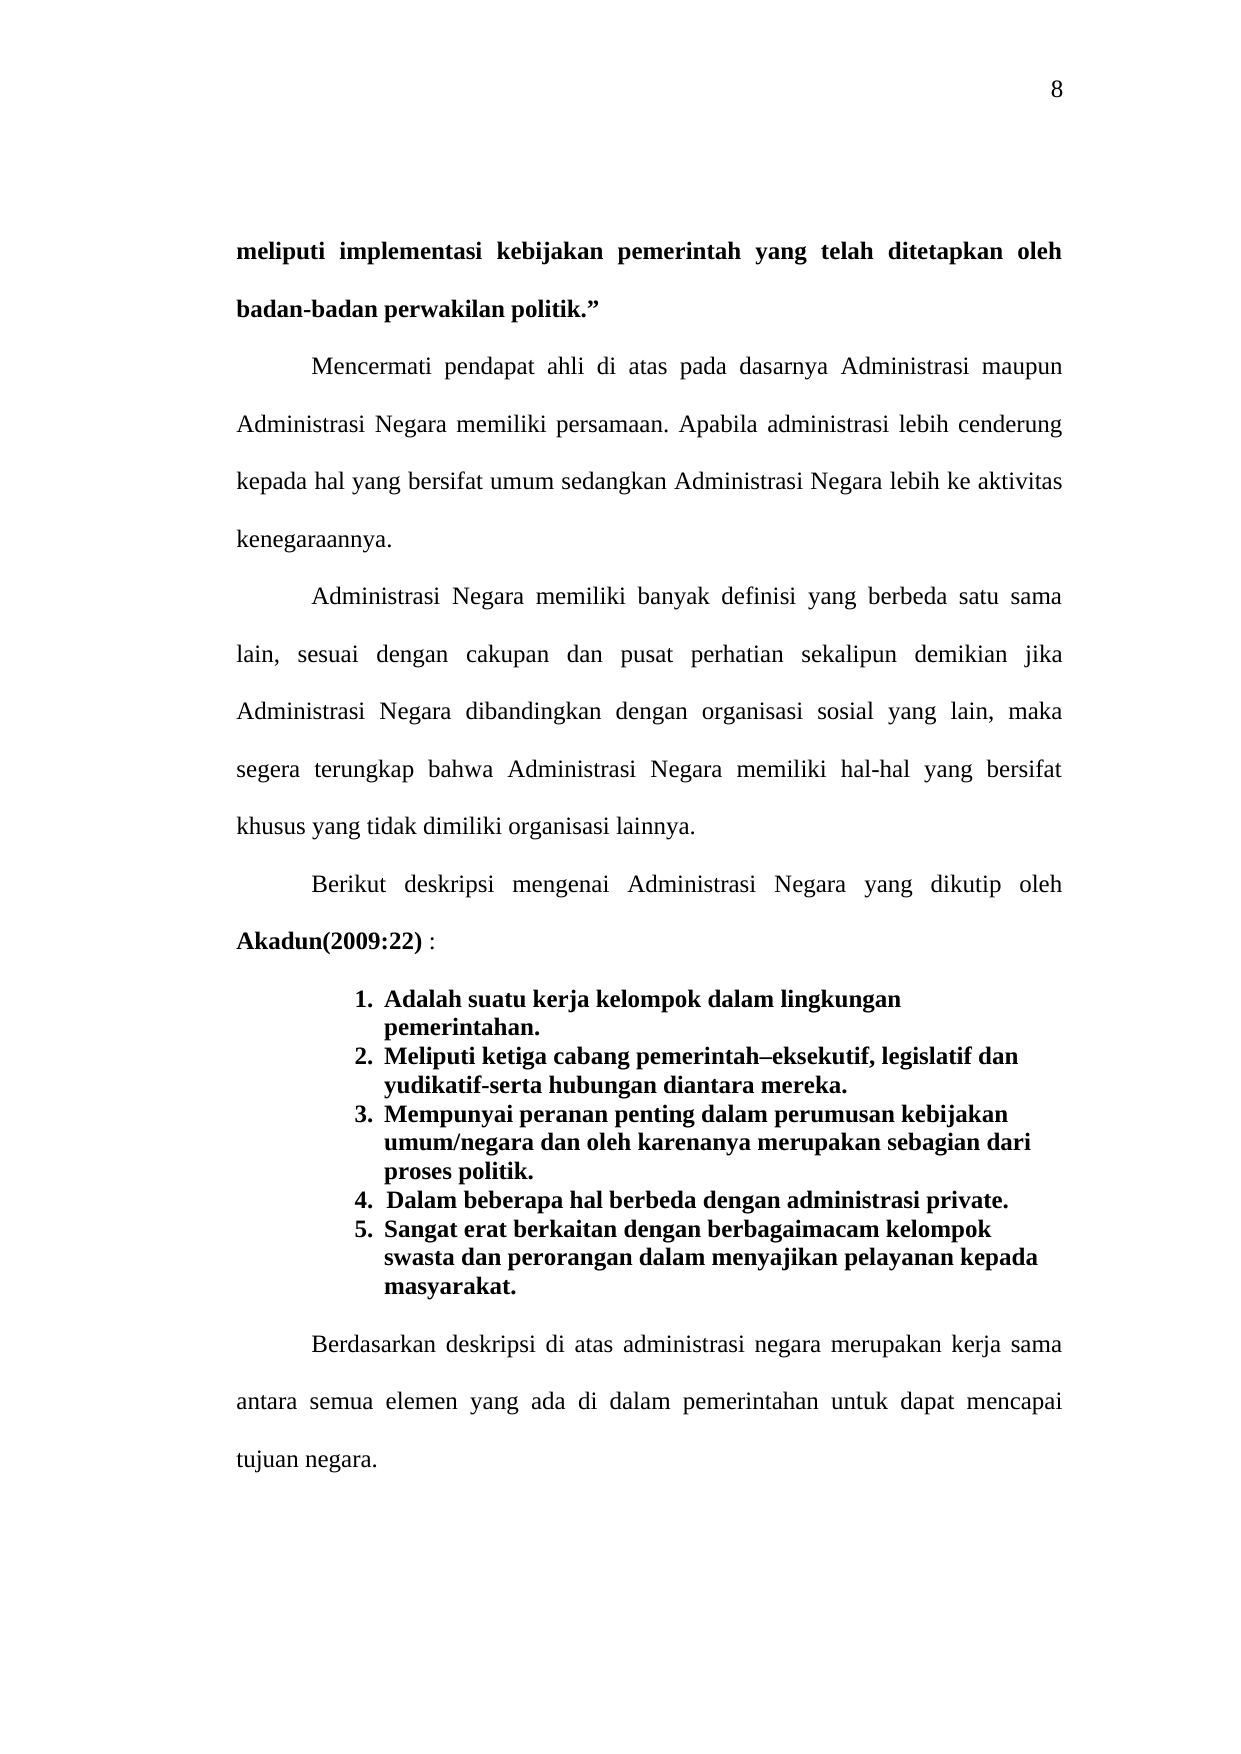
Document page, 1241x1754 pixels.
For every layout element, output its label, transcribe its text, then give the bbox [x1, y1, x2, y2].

list Berikut deskripsi mengenai Administrasi Negara yang dikutip oleh Akadun(2009:22) : [236, 869, 1063, 955]
list Berdasarkan deskripsi di atas administrasi negara merupakan kerja sama antara semua elemen yang ada di dalam pemerintahan untuk dapat mencapai tujuan negara. [236, 1329, 1063, 1472]
list Mempunyai peranan penting dalam perumusan kebijakan umum/negara dan oleh karenanya merupakan sebagian dari proses politik. [354, 1099, 1063, 1185]
list Meliputi ketiga cabang pemerintah–eksekutif, legislatif dan yudikatif-serta hubungan diantara mereka. [354, 1041, 1063, 1099]
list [236, 236, 1063, 322]
list Dalam beberapa hal berbeda dengan administrasi private. [354, 1185, 1063, 1214]
list Administrasi Negara memiliki banyak definisi yang berbeda satu sama lain, sesuai dengan cakupan dan pusat perhatian sekalipun demikian jika Administrasi Negara dibandingkan dengan organisasi sosial yang lain, maka segera terungkap bahwa Administrasi Negara memiliki hal-hal yang bersifat khusus yang tidak dimiliki organisasi lainnya. [236, 581, 1063, 840]
list Adalah suatu kerja kelompok dalam lingkungan pemerintahan. [354, 984, 1063, 1041]
list Mencermati pendapat ahli di atas pada dasarnya Administrasi maupun Administrasi Negara memiliki persamaan. Apabila administrasi lebih cenderung kepada hal yang bersifat umum sedangkan Administrasi Negara lebih ke aktivitas kenegaraannya. [236, 351, 1063, 552]
list Sangat erat berkaitan dengan berbagaimacam kelompok swasta dan perorangan dalam menyajikan pelayanan kepada masyarakat. [354, 1214, 1063, 1300]
